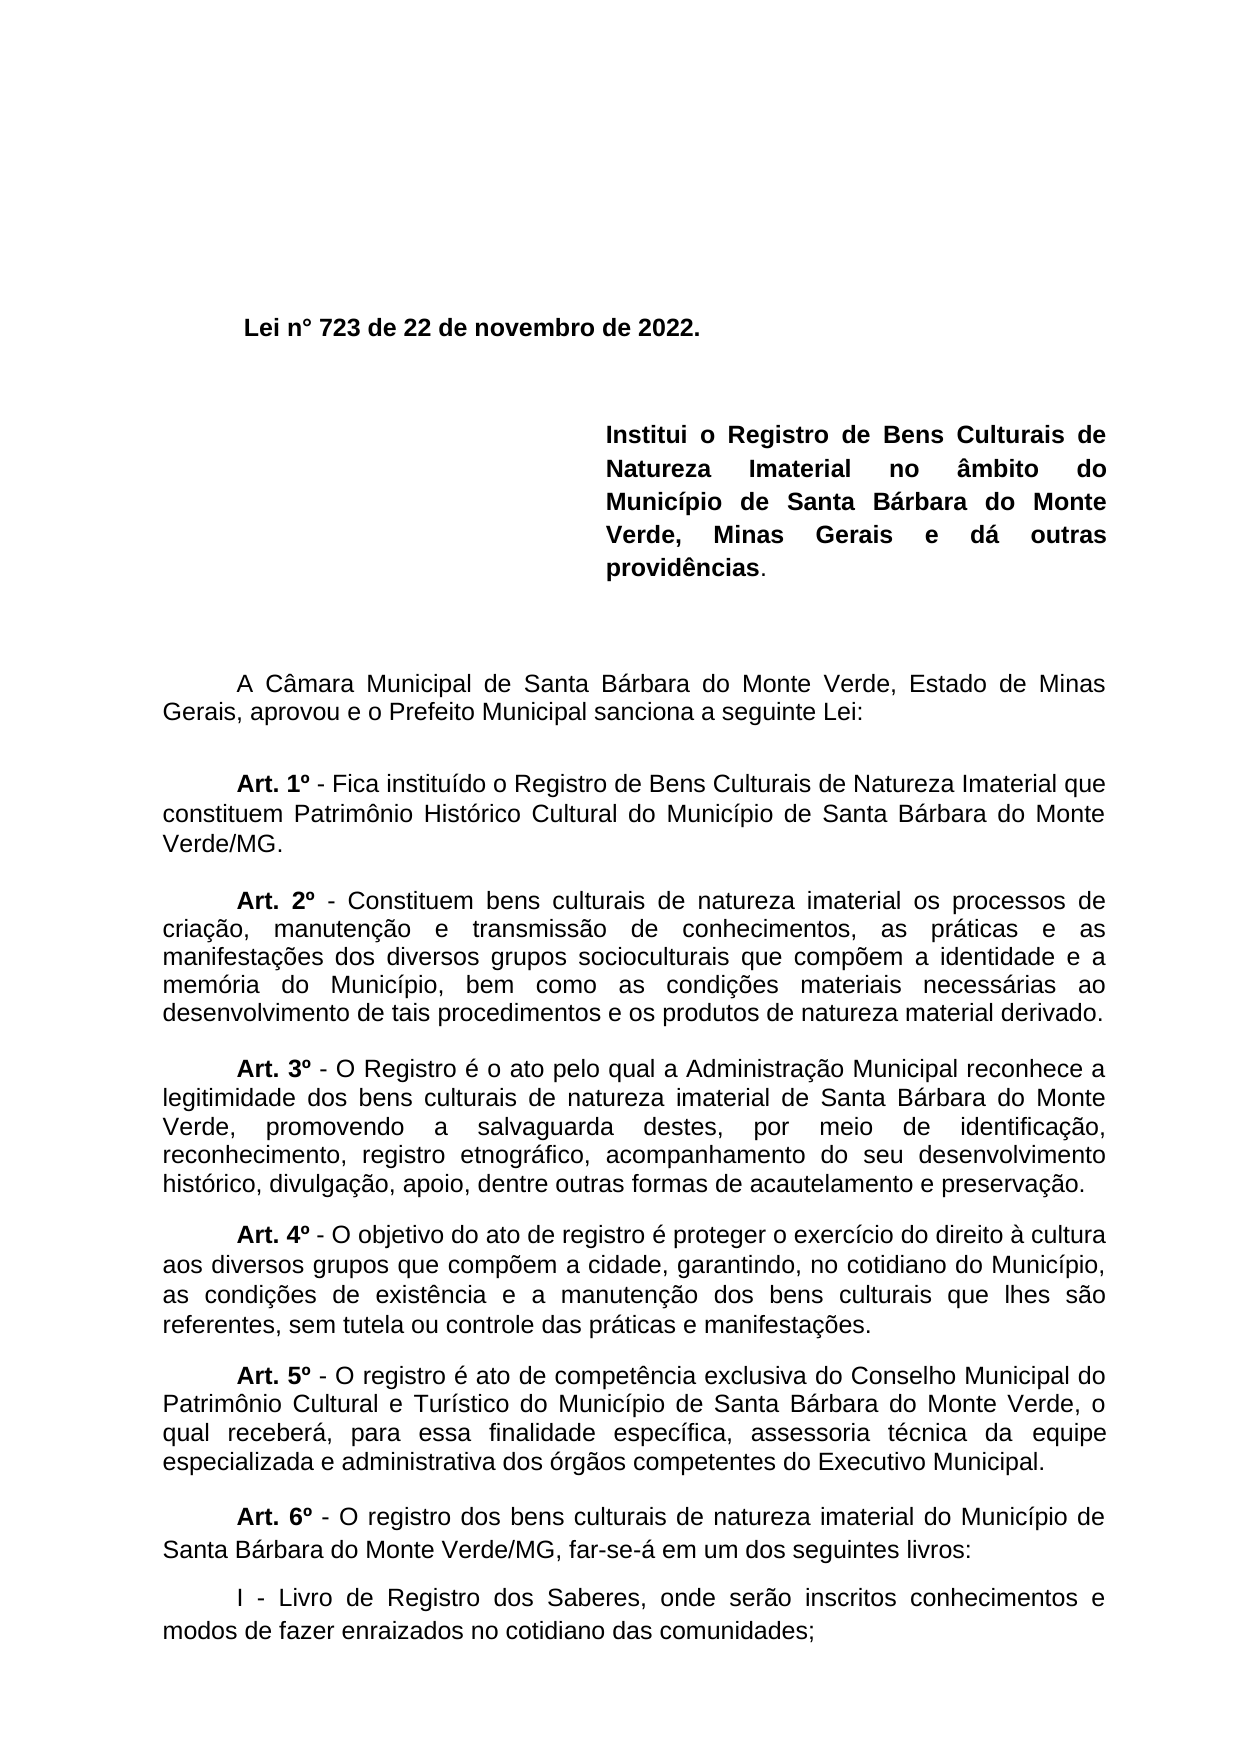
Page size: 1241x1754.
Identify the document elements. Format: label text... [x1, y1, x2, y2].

text Art. 2º - Constituem bens culturais de natureza imaterial os processos de criação, manutenção e transmissão de conhecimentos, as práticas e as manifestações dos diversos grupos socioculturais que compõem a identidade e a memória do Município, bem como as condições materiais necessárias ao desenvolvimento de tais procedimentos e os produtos de natureza material derivado. [162, 887, 1107, 1027]
text A Câmara Municipal de Santa Bárbara do Monte Verde, Estado de Minas Gerais, aprovou e o Prefeito Municipal sanciona a seguinte Lei: [162, 669, 1107, 726]
text Art. 6º - O registro dos bens culturais de natureza imaterial do Município de Santa Bárbara do Monte Verde/MG, far-se-á em um dos seguintes livros: [162, 1502, 1107, 1564]
text Lei n° 723 de 22 de novembro de 2022. [162, 313, 1107, 342]
text I - Livro de Registro dos Saberes, onde serão inscritos conhecimentos e modos de fazer enraizados no cotidiano das comunidades; [162, 1583, 1107, 1645]
text Art. 4º - O objetivo do ato de registro é proteger o exercício do direito à cultura aos diversos grupos que compõem a cidade, garantindo, no cotidiano do Município, as condições de existência e a manutenção dos bens culturais que lhes são referentes, sem tutela ou controle das práticas e manifestações. [162, 1220, 1107, 1339]
text Art. 3º - O Registro é o ato pelo qual a Administração Municipal reconhece a legitimidade dos bens culturais de natureza imaterial de Santa Bárbara do Monte Verde, promovendo a salvaguarda destes, por meio de identificação, reconhecimento, registro etnográfico, acompanhamento do seu desenvolvimento histórico, divulgação, apoio, dentre outras formas de acautelamento e preservação. [162, 1055, 1107, 1198]
text Art. 1º - Fica instituído o Registro de Bens Culturais de Natureza Imaterial que constituem Patrimônio Histórico Cultural do Município de Santa Bárbara do Monte Verde/MG. [162, 769, 1107, 858]
text Art. 5º - O registro é ato de competência exclusiva do Conselho Municipal do Patrimônio Cultural e Turístico do Município de Santa Bárbara do Monte Verde, o qual receberá, para essa finalidade específica, assessoria técnica da equipe especializada e administrativa dos órgãos competentes do Executivo Municipal. [162, 1361, 1107, 1476]
text Institui o Registro de Bens Culturais de Natureza Imaterial no âmbito do Município de Santa Bárbara do Monte Verde, Minas Gerais e dá outras providências. [606, 421, 1107, 581]
